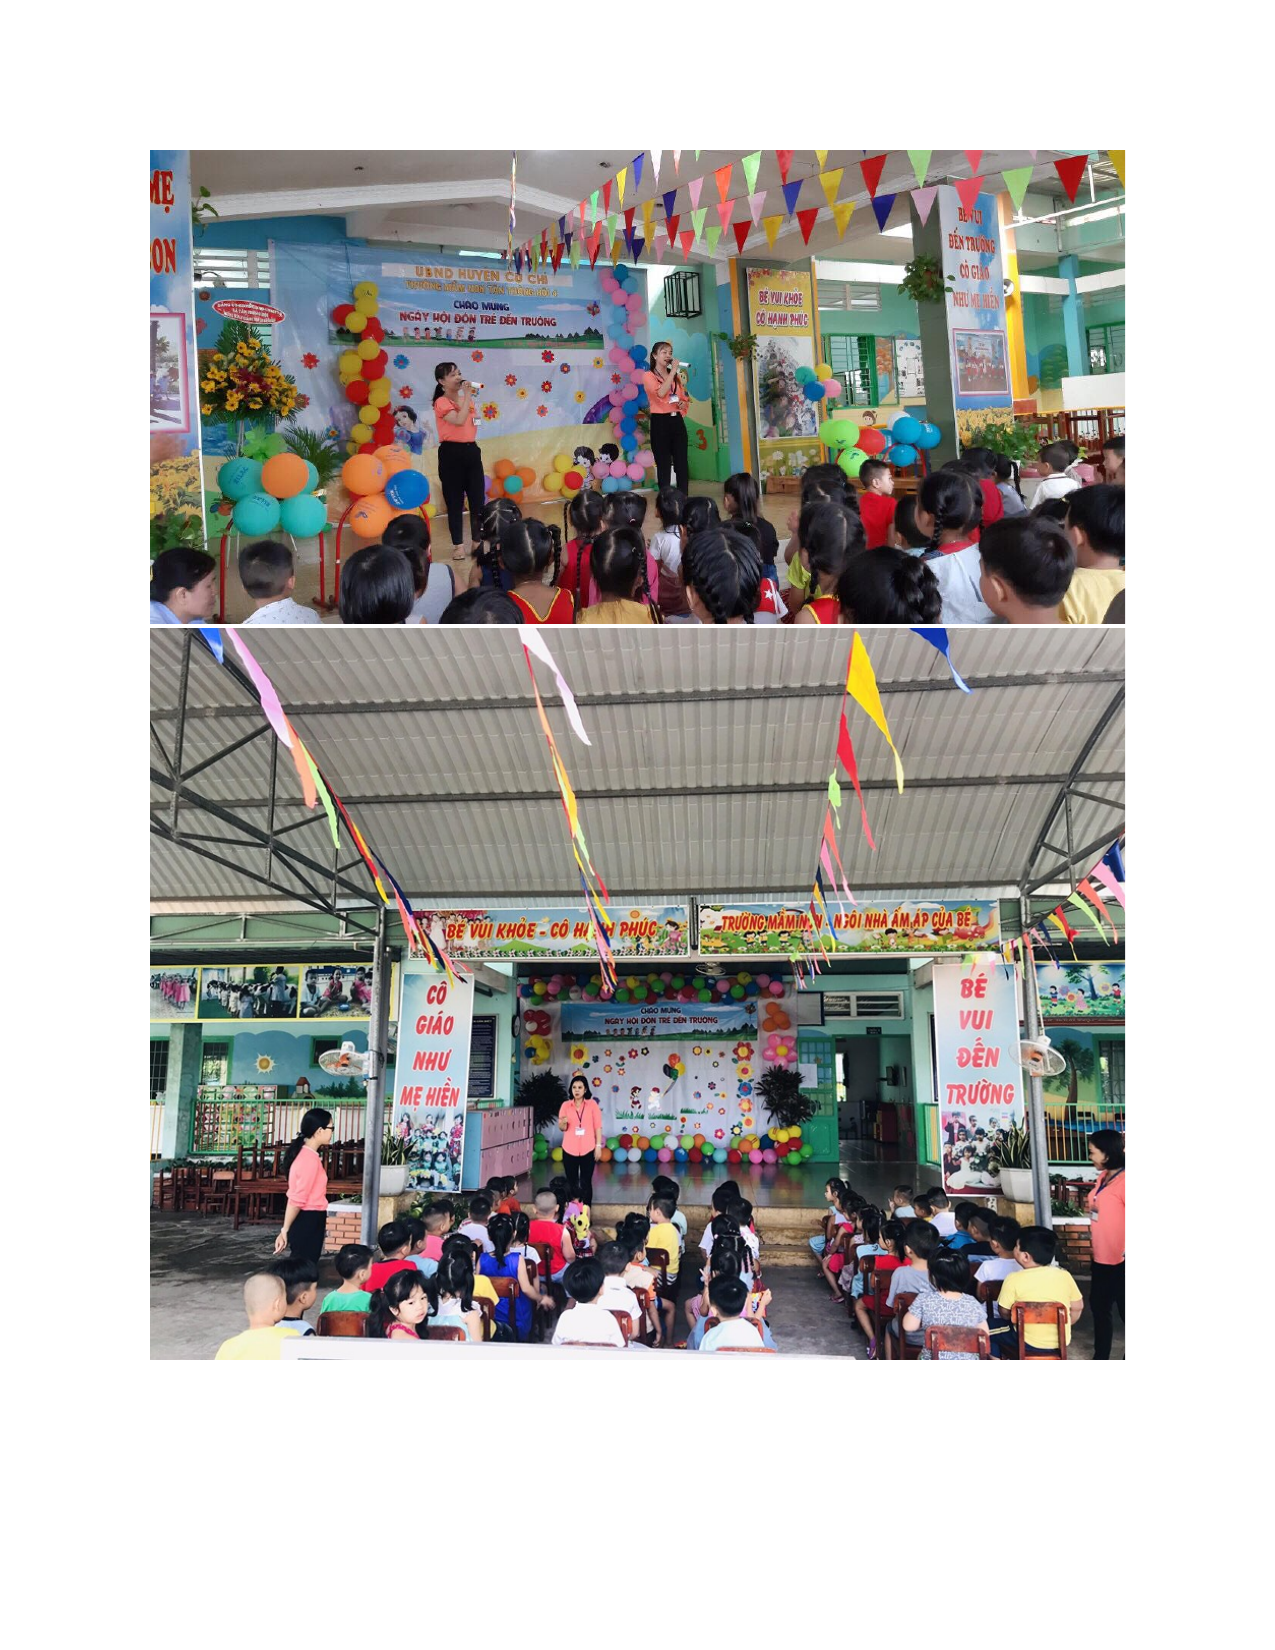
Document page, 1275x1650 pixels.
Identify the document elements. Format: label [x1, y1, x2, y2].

picture [150, 628, 1125, 1360]
picture [150, 150, 1125, 624]
